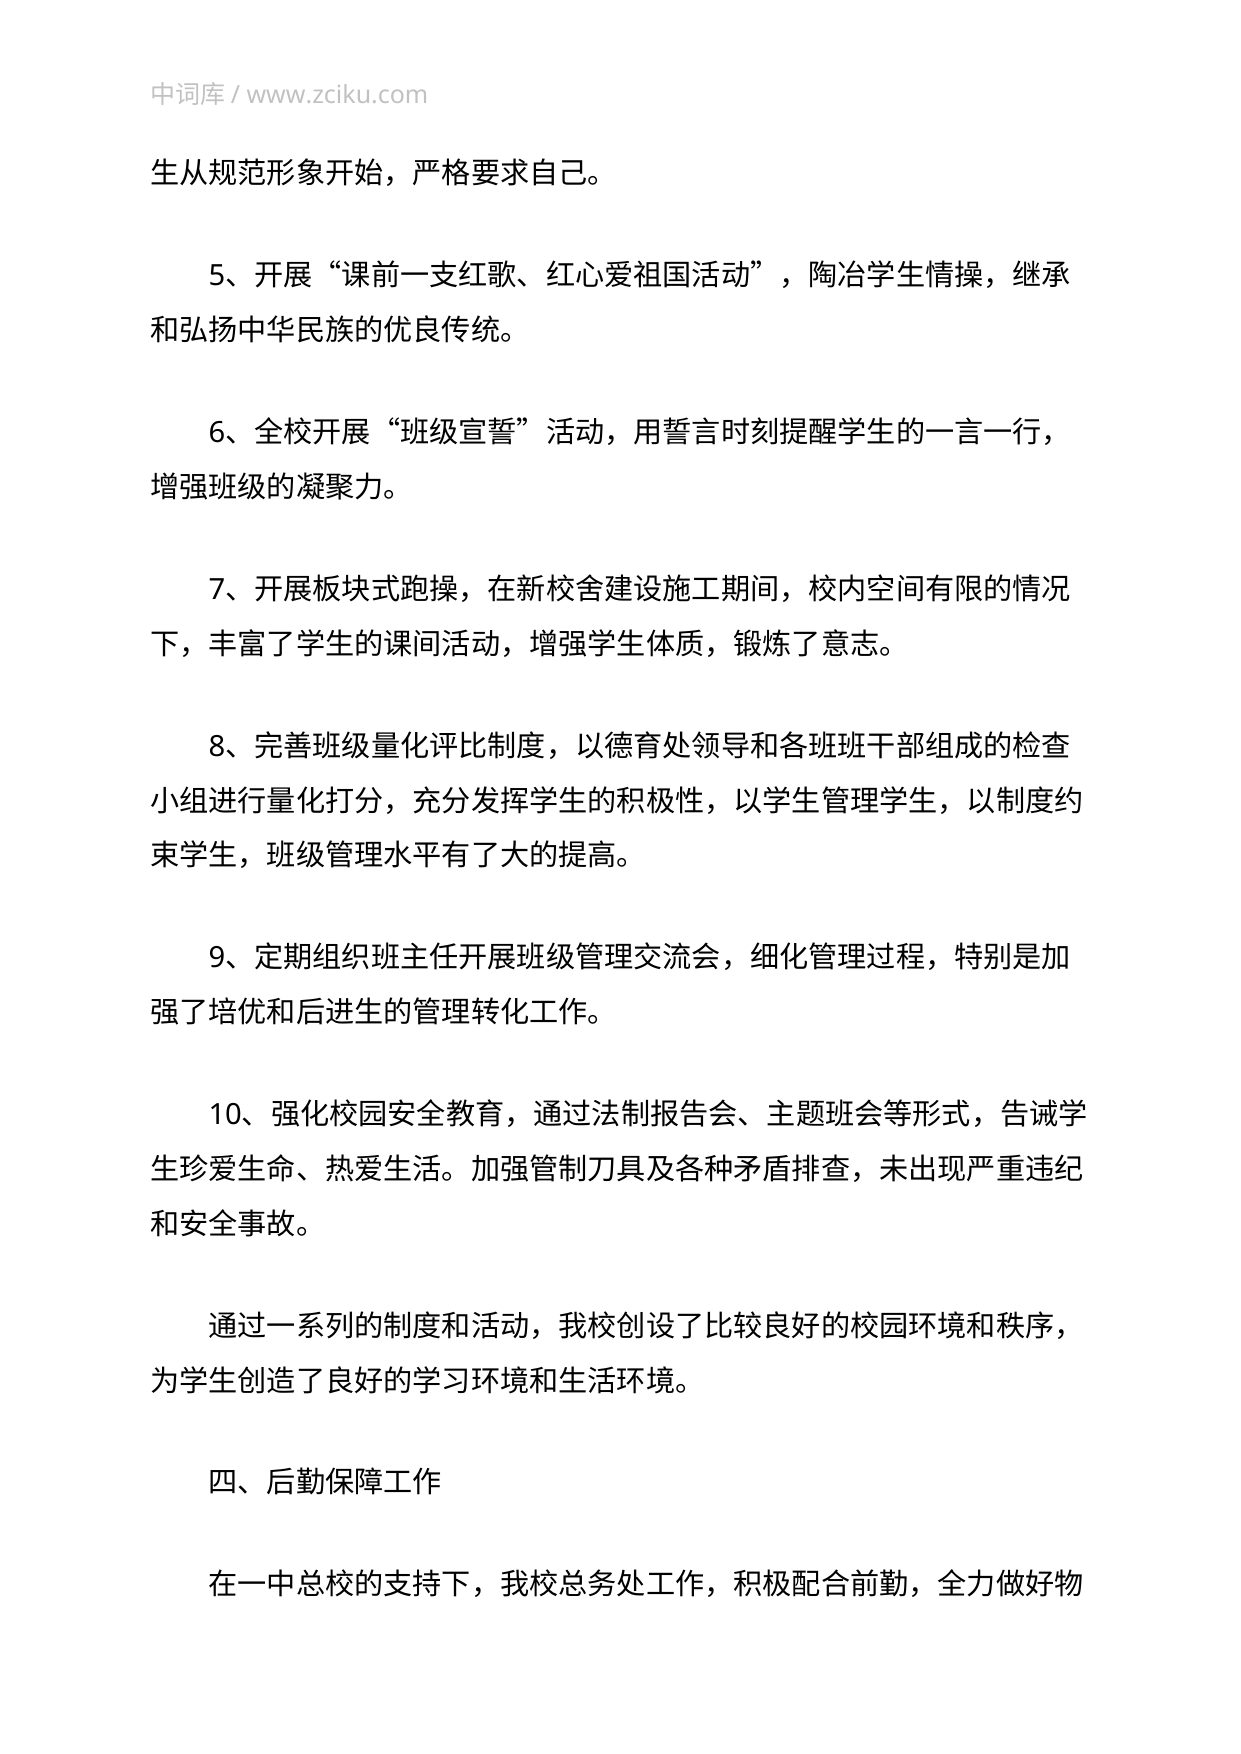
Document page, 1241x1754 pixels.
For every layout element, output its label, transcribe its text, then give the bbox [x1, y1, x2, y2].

text 8、完善班级量化评比制度，以德育处领导和各班班干部组成的检查小组进行量化打分，充分发挥学生的积极性，以学生管理学生，以制度约束学生，班级管理水平有了大的提高。 [150, 722, 1090, 874]
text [150, 150, 1090, 192]
text 7、开展板块式跑操，在新校舍建设施工期间，校内空间有限的情况下，丰富了学生的课间活动，增强学生体质，锻炼了意志。 [150, 565, 1090, 663]
text 四、后勤保障工作 [150, 1459, 1090, 1501]
text 6、全校开展“班级宣誓”活动，用誓言时刻提醒学生的一言一行，增强班级的凝聚力。 [150, 408, 1090, 506]
text 10、强化校园安全教育，通过法制报告会、主题班会等形式，告诫学生珍爱生命、热爱生活。加强管制刀具及各种矛盾排查，未出现严重违纪和安全事故。 [150, 1091, 1090, 1243]
text 通过一系列的制度和活动，我校创设了比较良好的校园环境和秩序，为学生创造了良好的学习环境和生活环境。 [150, 1302, 1090, 1399]
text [150, 1561, 1090, 1603]
text 5、开展“课前一支红歌、红心爱祖国活动”，陶冶学生情操，继承和弘扬中华民族的优良传统。 [150, 252, 1090, 349]
text 9、定期组织班主任开展班级管理交流会，细化管理过程，特别是加强了培优和后进生的管理转化工作。 [150, 934, 1090, 1031]
